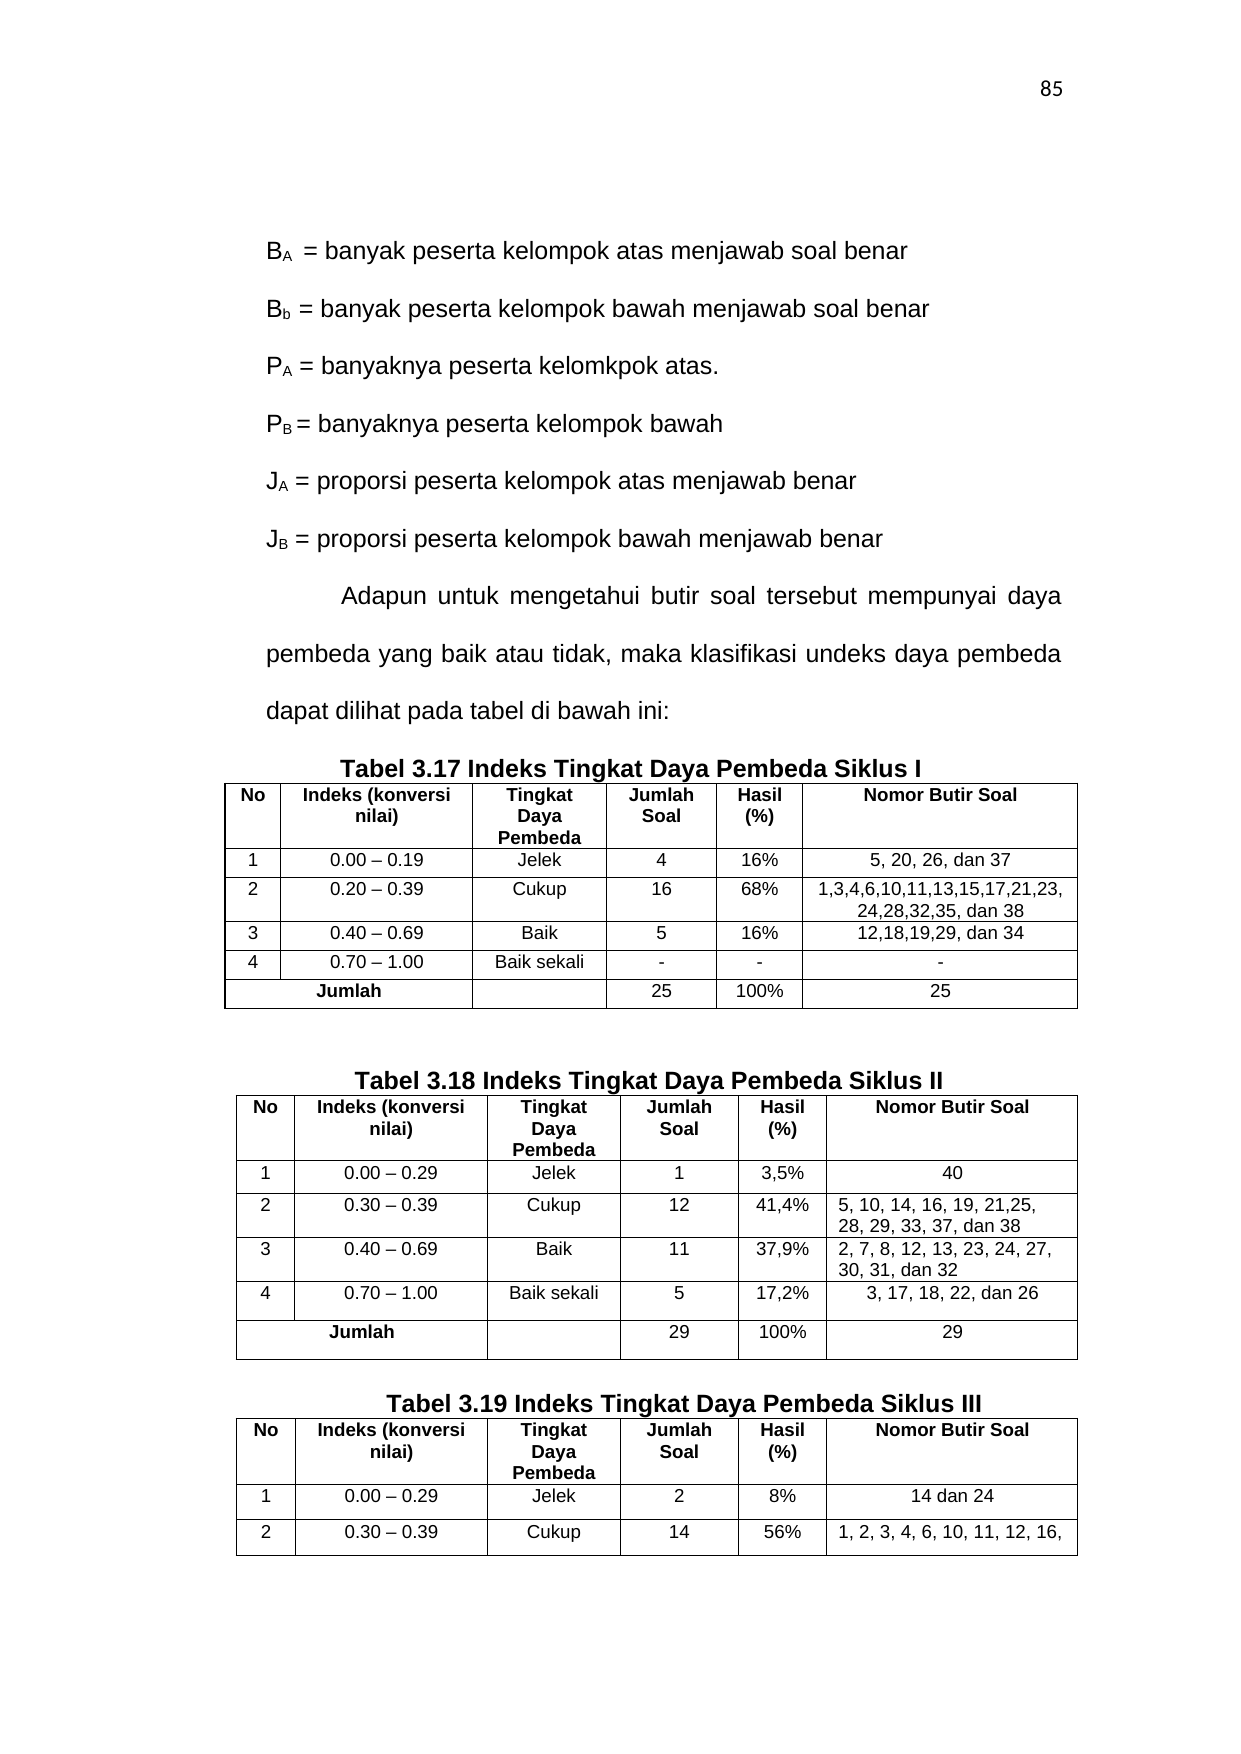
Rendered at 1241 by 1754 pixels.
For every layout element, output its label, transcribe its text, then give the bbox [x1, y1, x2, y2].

table_cell 2 [226, 878, 280, 921]
table_cell 3 [226, 922, 280, 950]
table_cell 0.40 – 0.69 [281, 922, 472, 950]
table_cell 29 [621, 1321, 738, 1359]
table_cell 5 [621, 1282, 738, 1320]
table_cell 1 [237, 1485, 295, 1519]
table_cell 0.30 – 0.39 [295, 1194, 487, 1237]
table_header Hasil (%) [739, 1096, 826, 1160]
table_cell 4 [226, 951, 280, 979]
table_header Jumlah Soal [621, 1419, 738, 1484]
table_cell Cukup [488, 1194, 620, 1237]
text Bb = banyak peserta kelompok bawah menjawab soal benar [236, 294, 1063, 322]
table_cell 1 [621, 1161, 738, 1192]
table_cell 68% [717, 878, 802, 921]
list Tabel 3.17 Indeks Tingkat Daya Pembeda Siklus I [340, 754, 1063, 782]
table_header Nomor Butir Soal [827, 1419, 1077, 1484]
table_cell - [803, 951, 1077, 979]
table_cell 25 [803, 980, 1077, 1007]
table_cell 0.20 – 0.39 [281, 878, 472, 921]
table_header Nomor Butir Soal [827, 1096, 1077, 1160]
table_cell - [717, 951, 802, 979]
table_cell 29 [827, 1321, 1077, 1359]
table_cell 16% [717, 849, 802, 877]
table_cell [488, 1321, 620, 1359]
text JA = proporsi peserta kelompok atas menjawab benar [236, 466, 1063, 495]
table_header Jumlah Soal [621, 1096, 738, 1160]
text Adapun untuk mengetahui butir soal tersebut mempunyai daya pembeda yang baik atau tidak, maka klasifikasi undeks daya pembeda dapat dilihat pada tabel di bawah ini: [266, 581, 1063, 725]
table_header Jumlah Soal [607, 784, 716, 848]
table_cell 1,3,4,6,10,11,13,15,17,21,23,24,28,32,35, dan 38 [803, 878, 1077, 921]
table_cell 0.70 – 1.00 [295, 1282, 487, 1320]
table_cell Jelek [473, 849, 606, 877]
table_cell Baik sekali [473, 951, 606, 979]
table_cell 3 [237, 1238, 294, 1281]
table_header No [237, 1419, 295, 1484]
table_header No [226, 784, 280, 848]
table_cell 16% [717, 922, 802, 950]
table_cell 0.40 – 0.69 [295, 1238, 487, 1281]
text BA = banyak peserta kelompok atas menjawab soal benar [236, 236, 1063, 265]
table_cell 11 [621, 1238, 738, 1281]
table_header Indeks (konversi nilai) [295, 1096, 487, 1160]
text PA = banyaknya peserta kelomkpok atas. [236, 351, 1063, 380]
table_cell 5, 20, 26, dan 37 [803, 849, 1077, 877]
table_header Hasil (%) [717, 784, 802, 848]
table_header Indeks (konversi nilai) [296, 1419, 487, 1484]
table_cell 1 [237, 1161, 294, 1192]
table_header No [237, 1096, 294, 1160]
table_cell 16 [607, 878, 716, 921]
table_cell 12 [621, 1194, 738, 1237]
table_cell [473, 980, 606, 1007]
table_cell Jumlah [237, 1321, 487, 1359]
table_cell Cukup [473, 878, 606, 921]
list Tabel 3.18 Indeks Tingkat Daya Pembeda Siklus II [354, 1066, 1063, 1095]
table_cell Baik [488, 1238, 620, 1281]
table_cell 2 [237, 1194, 294, 1237]
table_cell Baik sekali [488, 1282, 620, 1320]
table_header Tingkat Daya Pembeda [473, 784, 606, 848]
text Tabel 3.19 Indeks Tingkat Daya Pembeda Siklus III [311, 1389, 1063, 1418]
table_cell Jelek [488, 1161, 620, 1192]
table_cell 0.70 – 1.00 [281, 951, 472, 979]
table_cell 2 [237, 1520, 295, 1555]
table_header Nomor Butir Soal [803, 784, 1077, 848]
table_cell 0.00 – 0.29 [295, 1161, 487, 1192]
table_cell 17,2% [739, 1282, 826, 1320]
table_cell 4 [607, 849, 716, 877]
table_cell 3,5% [739, 1161, 826, 1192]
table_cell 37,9% [739, 1238, 826, 1281]
table_cell Cukup [488, 1520, 620, 1555]
table_cell Jumlah [226, 980, 472, 1007]
table_cell Baik [473, 922, 606, 950]
table_cell 2, 7, 8, 12, 13, 23, 24, 27, 30, 31, dan 32 [827, 1238, 1077, 1281]
table_header Tingkat Daya Pembeda [488, 1096, 620, 1160]
table_cell 4 [237, 1282, 294, 1320]
table_cell 56% [739, 1520, 826, 1555]
table_cell 14 [621, 1520, 738, 1555]
table_cell 25 [607, 980, 716, 1007]
table_cell 5 [607, 922, 716, 950]
table_cell 0.00 – 0.29 [296, 1485, 487, 1519]
table_cell 100% [739, 1321, 826, 1359]
table_cell 3, 17, 18, 22, dan 26 [827, 1282, 1077, 1320]
table_cell 0.30 – 0.39 [296, 1520, 487, 1555]
table_header Tingkat Daya Pembeda [488, 1419, 620, 1484]
table_header Indeks (konversi nilai) [281, 784, 472, 848]
text JB = proporsi peserta kelompok bawah menjawab benar [236, 524, 1063, 552]
table_cell 8% [739, 1485, 826, 1519]
table_cell 40 [827, 1161, 1077, 1192]
table_cell 1 [226, 849, 280, 877]
table_cell 5, 10, 14, 16, 19, 21,25, 28, 29, 33, 37, dan 38 [827, 1194, 1077, 1237]
table_cell 12,18,19,29, dan 34 [803, 922, 1077, 950]
table_header Hasil (%) [739, 1419, 826, 1484]
table_cell 100% [717, 980, 802, 1007]
table_cell Jelek [488, 1485, 620, 1519]
text PB = banyaknya peserta kelompok bawah [236, 409, 1063, 437]
table_cell 0.00 – 0.19 [281, 849, 472, 877]
table_cell 41,4% [739, 1194, 826, 1237]
table_cell - [607, 951, 716, 979]
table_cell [827, 1520, 1077, 1555]
table_cell 2 [621, 1485, 738, 1519]
table_cell 14 dan 24 [827, 1485, 1077, 1519]
